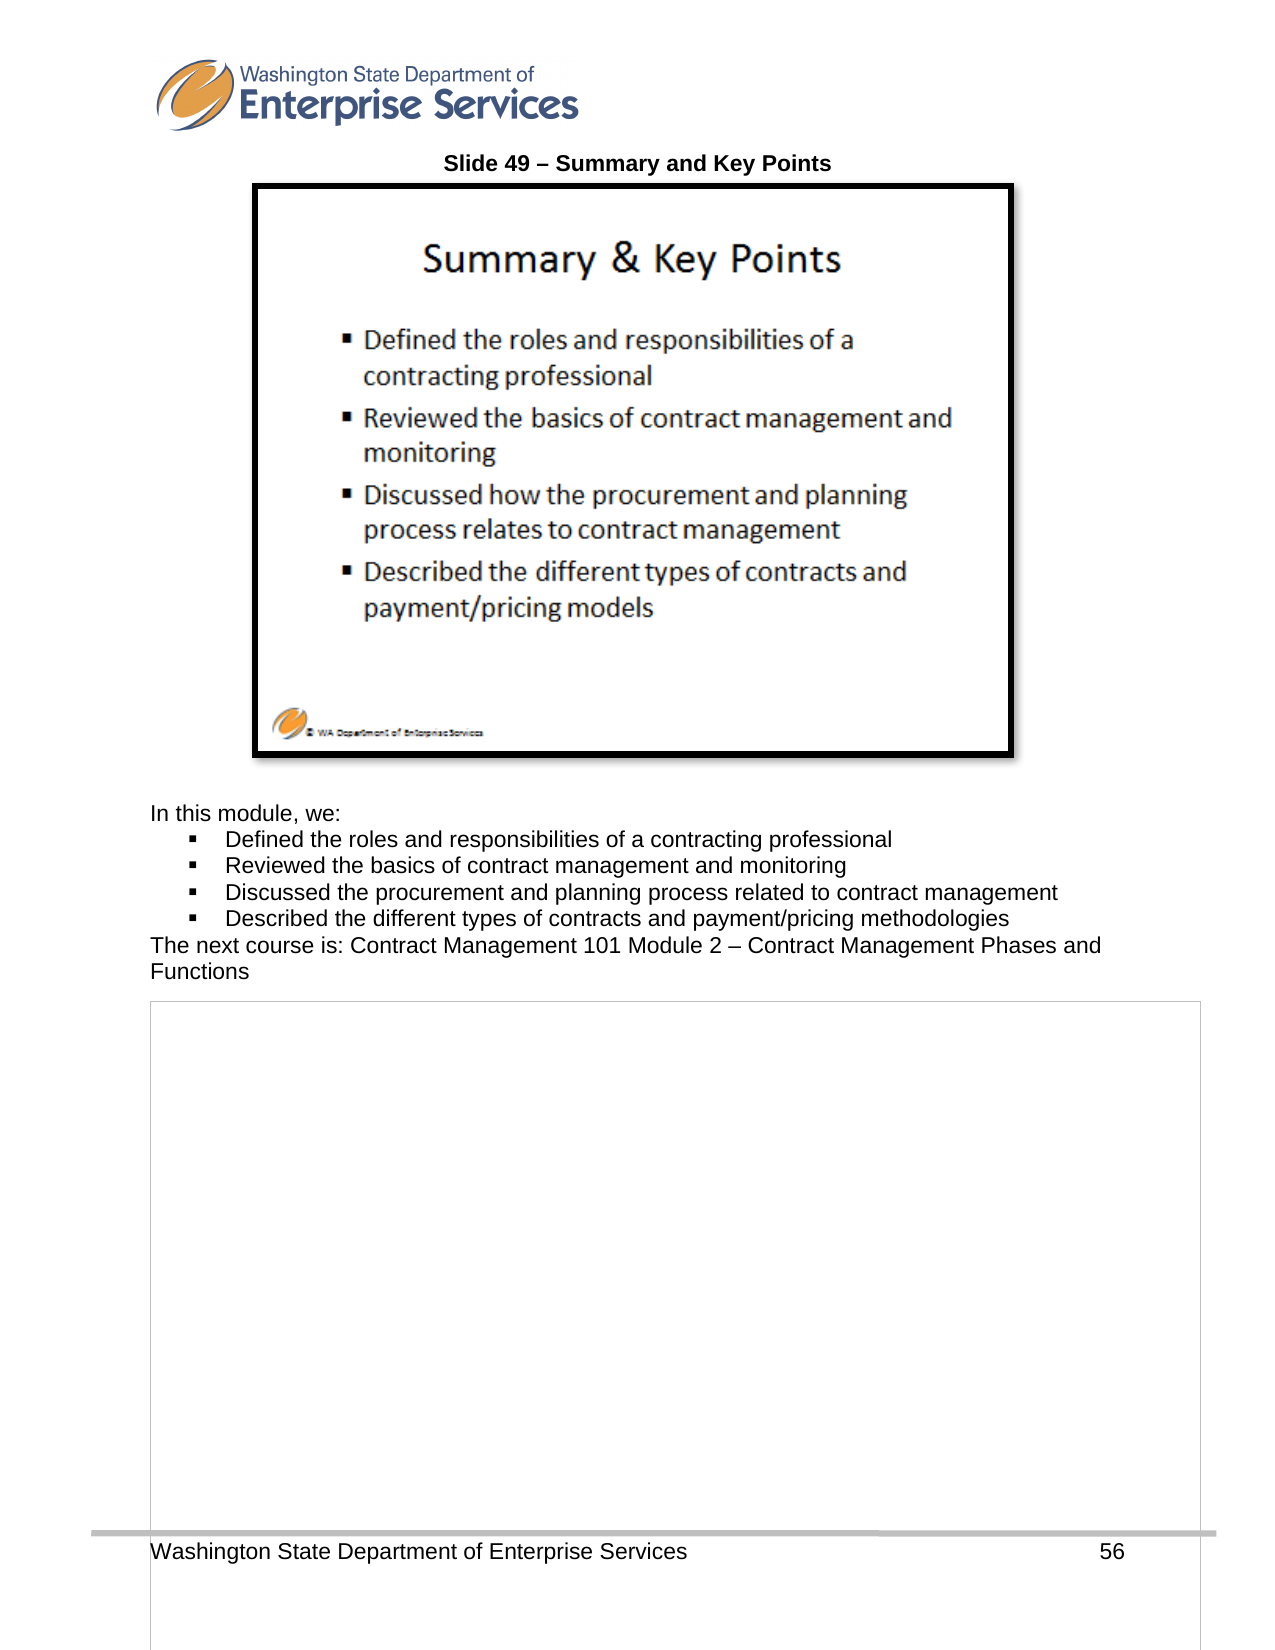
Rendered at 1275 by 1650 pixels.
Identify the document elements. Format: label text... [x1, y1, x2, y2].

list Defined the roles and responsibilities of a contracting professional [187, 826, 1125, 852]
text In this module, we: [150, 800, 1125, 826]
list Described the different types of contracts and payment/pricing methodologies [187, 905, 1125, 932]
list Discussed the procurement and planning process related to contract management [187, 879, 1125, 905]
text Slide 49 – Summary and Key Points [150, 150, 1125, 176]
picture [258, 189, 1008, 751]
picture [150, 56, 583, 134]
list Reviewed the basics of contract management and monitoring [187, 852, 1125, 879]
text The next course is: Contract Management 101 Module 2 – Contract Management Phases and Functions [150, 932, 1125, 984]
